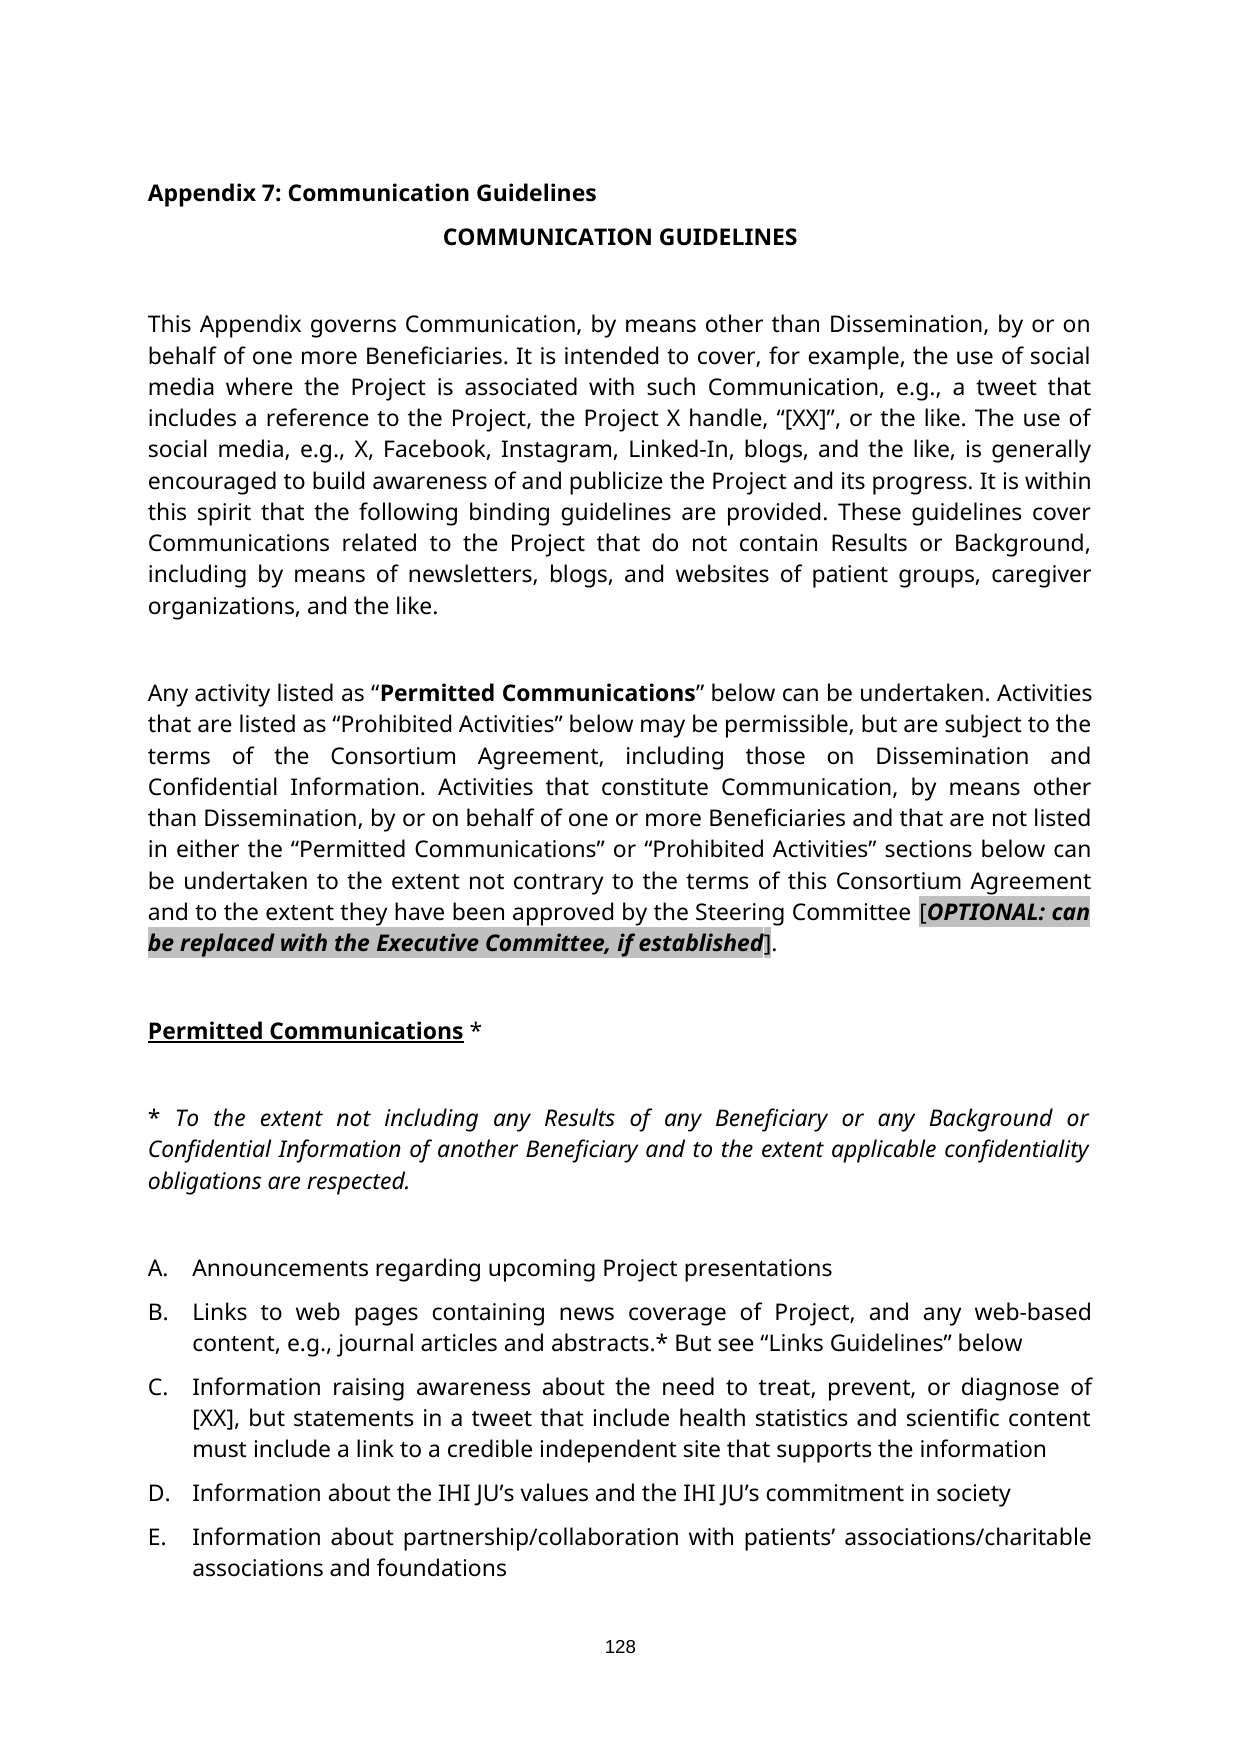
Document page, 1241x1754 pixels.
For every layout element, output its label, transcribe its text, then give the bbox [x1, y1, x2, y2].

text COMMUNICATION GUIDELINES [148, 221, 1093, 252]
text Appendix 7: Communication Guidelines [148, 177, 1093, 208]
text * To the extent not including any Results of any Beneficiary or any Background or Confidential Information of another Beneficiary and to the extent applicable confidentiality obligations are respected. [148, 1102, 1093, 1196]
text Any activity listed as “Permitted Communications” below can be undertaken. Activities that are listed as “Prohibited Activities” below may be permissible, but are subject to the terms of the Consortium Agreement, including those on Dissemination and Confidential Information. Activities that constitute Communication, by means other than Dissemination, by or on behalf of one or more Beneficiaries and that are not listed in either the “Permitted Communications” or “Prohibited Activities” sections below can be undertaken to the extent not contrary to the terms of this Consortium Agreement and to the extent they have been approved by the Steering Committee [OPTIONAL: can be replaced with the Executive Committee, if established]. [148, 677, 1093, 958]
list Information about partnership/collaboration with patients’ associations/charitable associations and foundations [148, 1521, 1093, 1583]
list Links to web pages containing news coverage of Project, and any web-based content, e.g., journal articles and abstracts.* But see “Links Guidelines” below [148, 1296, 1093, 1358]
list Information raising awareness about the need to treat, prevent, or diagnose of [XX], but statements in a tweet that include health statistics and scientific content must include a link to a credible independent site that supports the information [148, 1371, 1093, 1465]
text This Appendix governs Communication, by means other than Dissemination, by or on behalf of one more Beneficiaries. It is intended to cover, for example, the use of social media where the Project is associated with such Communication, e.g., a tweet that includes a reference to the Project, the Project X handle, “[XX]”, or the like. The use of social media, e.g., X, Facebook, Instagram, Linked-In, blogs, and the like, is generally encouraged to build awareness of and publicize the Project and its progress. It is within this spirit that the following binding guidelines are provided. These guidelines cover Communications related to the Project that do not contain Results or Background, including by means of newsletters, blogs, and websites of patient groups, caregiver organizations, and the like. [148, 308, 1093, 621]
list Information about the IHI JU’s values and the IHI JU’s commitment in society [148, 1477, 1093, 1508]
text Permitted Communications * [148, 1015, 1093, 1046]
list Announcements regarding upcoming Project presentations [148, 1252, 1093, 1283]
